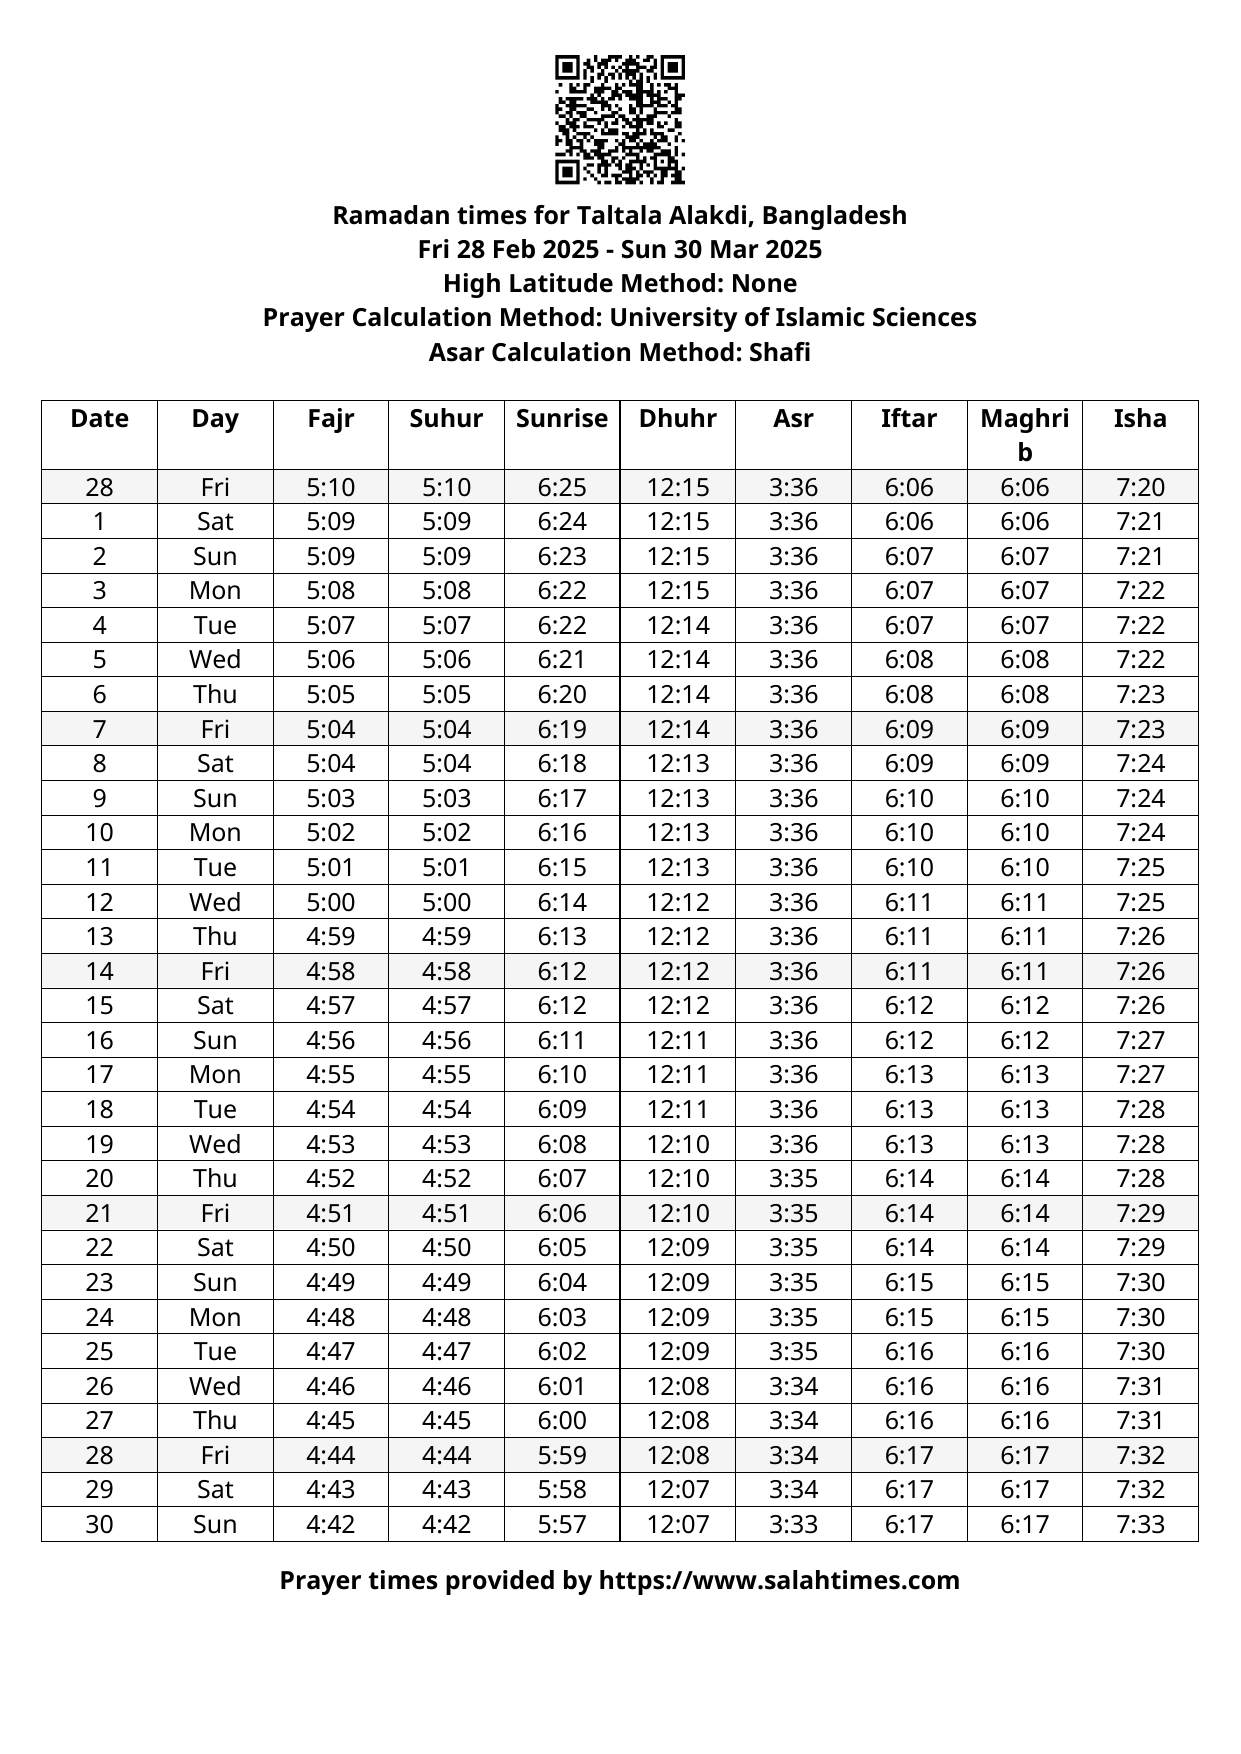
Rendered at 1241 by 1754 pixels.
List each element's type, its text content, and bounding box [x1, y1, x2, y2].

table_cell 3:36 [736, 989, 851, 1022]
table_cell Tue [158, 608, 273, 642]
table_cell 7:23 [1083, 712, 1198, 745]
table_cell 6:21 [505, 643, 619, 676]
table_header Iftar [852, 401, 967, 469]
table_cell 6:16 [968, 1334, 1082, 1368]
table_cell 6:16 [968, 1369, 1082, 1402]
table_cell 4:49 [274, 1265, 388, 1299]
table_cell Sat [158, 1231, 273, 1264]
table_cell 5:58 [505, 1473, 619, 1506]
table_cell 5:00 [389, 885, 504, 918]
table_cell 3:36 [736, 746, 851, 780]
table_cell 27 [42, 1404, 157, 1437]
table_cell 28 [42, 1438, 157, 1472]
table_cell Mon [158, 1300, 273, 1333]
table_cell 23 [42, 1265, 157, 1299]
table_cell 6:11 [852, 919, 967, 953]
table_cell 28 [42, 470, 157, 503]
table_cell 6:07 [852, 539, 967, 572]
table_cell 3 [42, 574, 157, 607]
table_cell 6:05 [505, 1231, 619, 1264]
table_cell 6:17 [968, 1473, 1082, 1506]
table_cell 5:00 [274, 885, 388, 918]
table_cell 12:07 [621, 1507, 735, 1541]
table_cell 3:36 [736, 608, 851, 642]
table_cell 6:11 [968, 885, 1082, 918]
table_cell Sun [158, 1507, 273, 1541]
table_cell 5:09 [274, 539, 388, 572]
table_cell 3:35 [736, 1161, 851, 1195]
table_cell 12:08 [621, 1404, 735, 1437]
table_cell 6:14 [852, 1231, 967, 1264]
table_cell 6:12 [505, 989, 619, 1022]
table_cell 6:24 [505, 504, 619, 538]
table_cell 5:03 [274, 781, 388, 814]
table_cell 6:16 [852, 1369, 967, 1402]
table_cell 12:11 [621, 1092, 735, 1126]
table_cell 12:08 [621, 1369, 735, 1402]
table_cell 4:43 [274, 1473, 388, 1506]
table_cell 3:34 [736, 1473, 851, 1506]
table_cell 6:08 [968, 677, 1082, 711]
table_cell 12:15 [621, 504, 735, 538]
table_cell 7:28 [1083, 1092, 1198, 1126]
table_cell 6:17 [852, 1438, 967, 1472]
table_cell 4:47 [389, 1334, 504, 1368]
table_cell 11 [42, 850, 157, 884]
table_cell 7:31 [1083, 1369, 1198, 1402]
table_cell 12:10 [621, 1161, 735, 1195]
table_cell Sat [158, 504, 273, 538]
table_cell 6:14 [968, 1231, 1082, 1264]
table_cell 3:36 [736, 677, 851, 711]
table_cell Tue [158, 850, 273, 884]
table_cell 4:44 [389, 1438, 504, 1472]
table_cell 6:15 [505, 850, 619, 884]
table_cell 8 [42, 746, 157, 780]
table_cell 4:45 [274, 1404, 388, 1437]
table_cell 12:11 [621, 1023, 735, 1057]
table_cell 6:07 [968, 608, 1082, 642]
table_cell 12:09 [621, 1334, 735, 1368]
table_cell 6:16 [968, 1404, 1082, 1437]
table_cell 3:34 [736, 1438, 851, 1472]
table_cell 4:53 [274, 1127, 388, 1160]
table_cell Sun [158, 781, 273, 814]
table_cell 7:25 [1083, 850, 1198, 884]
table_cell 3:36 [736, 1023, 851, 1057]
table_cell 6:07 [852, 608, 967, 642]
table_cell 6:09 [968, 746, 1082, 780]
table_cell 4:43 [389, 1473, 504, 1506]
table_cell 6:00 [505, 1404, 619, 1437]
table_cell Wed [158, 1369, 273, 1402]
table_cell 4:44 [274, 1438, 388, 1472]
table_cell 29 [42, 1473, 157, 1506]
table_cell 5:01 [274, 850, 388, 884]
table_cell 4:51 [389, 1196, 504, 1229]
table_cell 5:57 [505, 1507, 619, 1541]
table_cell 21 [42, 1196, 157, 1229]
table_cell 4:50 [274, 1231, 388, 1264]
table_cell 16 [42, 1023, 157, 1057]
table_cell 4:48 [389, 1300, 504, 1333]
table_header Date [42, 401, 157, 469]
table_cell 6:10 [852, 850, 967, 884]
table_cell Sat [158, 746, 273, 780]
table_cell 12:12 [621, 885, 735, 918]
table_cell 6:08 [852, 677, 967, 711]
table_cell Sat [158, 1473, 273, 1506]
table_cell 6:10 [968, 850, 1082, 884]
table_cell 6:20 [505, 677, 619, 711]
table_cell 6:07 [968, 574, 1082, 607]
table_cell 4:54 [389, 1092, 504, 1126]
table_cell 4:52 [274, 1161, 388, 1195]
table_cell 3:36 [736, 1058, 851, 1091]
table_cell 7:22 [1083, 574, 1198, 607]
table_cell Thu [158, 1404, 273, 1437]
table_cell 6:10 [968, 816, 1082, 849]
table_cell 6:14 [852, 1196, 967, 1229]
text Asar Calculation Method: Shafi [42, 334, 1198, 368]
table_cell 6:16 [505, 816, 619, 849]
table_cell 3:36 [736, 1092, 851, 1126]
table_cell 6:09 [968, 712, 1082, 745]
table_cell 6:17 [852, 1473, 967, 1506]
table_cell 12 [42, 885, 157, 918]
table_cell 4:56 [274, 1023, 388, 1057]
table_cell Wed [158, 643, 273, 676]
table_cell 6:06 [852, 470, 967, 503]
table_cell 5:04 [274, 712, 388, 745]
table_cell 5:02 [389, 816, 504, 849]
table_cell 7:25 [1083, 885, 1198, 918]
table_cell 12:13 [621, 781, 735, 814]
table_cell 12:07 [621, 1473, 735, 1506]
table_cell 7:24 [1083, 816, 1198, 849]
table_cell 6:10 [852, 781, 967, 814]
table_cell 6:06 [852, 504, 967, 538]
table_cell 6:17 [968, 1507, 1082, 1541]
table_cell 3:34 [736, 1404, 851, 1437]
table_cell 6:14 [852, 1161, 967, 1195]
table_cell 6:17 [968, 1438, 1082, 1472]
table_cell 7:29 [1083, 1231, 1198, 1264]
table_cell 3:36 [736, 539, 851, 572]
table_header Maghrib [968, 401, 1082, 469]
table_cell 3:35 [736, 1196, 851, 1229]
table_cell 6:06 [505, 1196, 619, 1229]
table_cell 6:12 [968, 1023, 1082, 1057]
table_cell 17 [42, 1058, 157, 1091]
table_cell 6:14 [968, 1196, 1082, 1229]
table_cell 3:33 [736, 1507, 851, 1541]
table_cell 4:53 [389, 1127, 504, 1160]
table_cell 1 [42, 504, 157, 538]
table_cell 9 [42, 781, 157, 814]
table_cell 7:26 [1083, 989, 1198, 1022]
table_cell 19 [42, 1127, 157, 1160]
table_cell 3:35 [736, 1265, 851, 1299]
table_cell 12:14 [621, 712, 735, 745]
table_cell 7:30 [1083, 1300, 1198, 1333]
table_cell 4:45 [389, 1404, 504, 1437]
table_cell 6:25 [505, 470, 619, 503]
table_cell 6:12 [852, 1023, 967, 1057]
table_cell 12:14 [621, 643, 735, 676]
table_cell 6:12 [968, 989, 1082, 1022]
table_cell 5:06 [389, 643, 504, 676]
table_cell 3:36 [736, 919, 851, 953]
table_cell 7:31 [1083, 1404, 1198, 1437]
table_cell 6:08 [968, 643, 1082, 676]
table_cell 6:10 [505, 1058, 619, 1091]
table_header Day [158, 401, 273, 469]
table_cell Sun [158, 539, 273, 572]
table_cell 6:15 [852, 1300, 967, 1333]
table_cell Mon [158, 816, 273, 849]
table_cell 12:15 [621, 574, 735, 607]
table_header Fajr [274, 401, 388, 469]
table_cell 4:42 [274, 1507, 388, 1541]
table_cell Sat [158, 989, 273, 1022]
table_cell 6:22 [505, 608, 619, 642]
table_cell 7:20 [1083, 470, 1198, 503]
table_cell Tue [158, 1334, 273, 1368]
table_cell 4:59 [274, 919, 388, 953]
table_cell 6:16 [852, 1404, 967, 1437]
table_cell 6:08 [852, 643, 967, 676]
table_cell 6:23 [505, 539, 619, 572]
table_cell 7:28 [1083, 1161, 1198, 1195]
table_cell 6:19 [505, 712, 619, 745]
table_cell 6:13 [505, 919, 619, 953]
table_cell Wed [158, 885, 273, 918]
picture [542, 41, 699, 198]
table_cell 4:48 [274, 1300, 388, 1333]
table_cell 6:16 [852, 1334, 967, 1368]
table_cell 26 [42, 1369, 157, 1402]
table_cell 22 [42, 1231, 157, 1264]
table_cell 6:11 [852, 885, 967, 918]
table_cell 18 [42, 1092, 157, 1126]
table_cell 12:09 [621, 1231, 735, 1264]
table_cell 4:46 [274, 1369, 388, 1402]
table_cell 12:15 [621, 539, 735, 572]
table_cell 6:07 [505, 1161, 619, 1195]
table_cell 5:02 [274, 816, 388, 849]
table_cell 7:24 [1083, 781, 1198, 814]
table_cell Tue [158, 1092, 273, 1126]
table_cell 5:59 [505, 1438, 619, 1472]
table_cell 6:01 [505, 1369, 619, 1402]
table_cell 4:55 [274, 1058, 388, 1091]
table_cell 6:04 [505, 1265, 619, 1299]
table_header Suhur [389, 401, 504, 469]
table_cell 7:27 [1083, 1058, 1198, 1091]
table_cell 7:27 [1083, 1023, 1198, 1057]
table_cell 3:36 [736, 954, 851, 987]
table_cell 4:54 [274, 1092, 388, 1126]
table_cell 6:09 [505, 1092, 619, 1126]
table_cell Thu [158, 677, 273, 711]
table_cell 6:13 [852, 1058, 967, 1091]
table_cell 7:21 [1083, 539, 1198, 572]
table_cell 4:56 [389, 1023, 504, 1057]
table_cell 5:08 [274, 574, 388, 607]
table_cell 6:14 [968, 1161, 1082, 1195]
table_cell 6:08 [505, 1127, 619, 1160]
table_cell 3:36 [736, 1127, 851, 1160]
table_cell 4:59 [389, 919, 504, 953]
table_cell 12:09 [621, 1300, 735, 1333]
table_cell 7:32 [1083, 1438, 1198, 1472]
table_cell 6:22 [505, 574, 619, 607]
table_cell 6:11 [505, 1023, 619, 1057]
table_cell 12:13 [621, 850, 735, 884]
table_cell 6:07 [852, 574, 967, 607]
table_cell 7:32 [1083, 1473, 1198, 1506]
table_cell Mon [158, 1058, 273, 1091]
table_cell Fri [158, 1196, 273, 1229]
table_cell 4:46 [389, 1369, 504, 1402]
table_cell 6:11 [968, 954, 1082, 987]
table_cell 4:57 [389, 989, 504, 1022]
text Prayer times provided by https://www.salahtimes.com [42, 1563, 1198, 1597]
text Prayer Calculation Method: University of Islamic Sciences [42, 300, 1198, 334]
table_cell 7:22 [1083, 608, 1198, 642]
table_cell 3:36 [736, 781, 851, 814]
table_cell 7:24 [1083, 746, 1198, 780]
table_cell 3:35 [736, 1334, 851, 1368]
table_cell 7:23 [1083, 677, 1198, 711]
table_cell 6:12 [852, 989, 967, 1022]
table_cell Fri [158, 712, 273, 745]
table_cell 4:57 [274, 989, 388, 1022]
table_cell 5:10 [389, 470, 504, 503]
table_cell 5:04 [274, 746, 388, 780]
table_cell 5:06 [274, 643, 388, 676]
table_cell 6:11 [852, 954, 967, 987]
table_cell 6:09 [852, 712, 967, 745]
table_cell 20 [42, 1161, 157, 1195]
table_cell 5:09 [389, 539, 504, 572]
table_cell 4 [42, 608, 157, 642]
table_cell 5:05 [274, 677, 388, 711]
table_cell 4:50 [389, 1231, 504, 1264]
table_cell 12:12 [621, 989, 735, 1022]
table_cell Mon [158, 574, 273, 607]
table_cell 6:17 [852, 1507, 967, 1541]
table_cell 4:49 [389, 1265, 504, 1299]
table_cell 6:15 [968, 1265, 1082, 1299]
table_cell 3:36 [736, 470, 851, 503]
table_cell 4:52 [389, 1161, 504, 1195]
table_cell 7:22 [1083, 643, 1198, 676]
table_cell 10 [42, 816, 157, 849]
table_cell 6:11 [968, 919, 1082, 953]
table_cell 4:55 [389, 1058, 504, 1091]
text Fri 28 Feb 2025 - Sun 30 Mar 2025 [42, 232, 1198, 266]
table_cell 14 [42, 954, 157, 987]
table_cell 5:04 [389, 712, 504, 745]
table_cell 6:14 [505, 885, 619, 918]
table_cell 6 [42, 677, 157, 711]
table_cell 5:10 [274, 470, 388, 503]
table_cell 12:15 [621, 470, 735, 503]
table_cell 3:35 [736, 1231, 851, 1264]
table_cell 6:12 [505, 954, 619, 987]
table_cell 5:07 [274, 608, 388, 642]
table_cell 7:21 [1083, 504, 1198, 538]
table_cell 7 [42, 712, 157, 745]
table_cell 6:09 [852, 746, 967, 780]
table_cell 6:13 [968, 1058, 1082, 1091]
table_cell 4:47 [274, 1334, 388, 1368]
table_cell 6:07 [968, 539, 1082, 572]
table_cell 25 [42, 1334, 157, 1368]
table_cell 12:14 [621, 608, 735, 642]
table_cell 7:26 [1083, 919, 1198, 953]
table_cell 12:09 [621, 1265, 735, 1299]
table_cell 6:10 [968, 781, 1082, 814]
table_cell 6:13 [968, 1127, 1082, 1160]
table_cell 7:26 [1083, 954, 1198, 987]
table_cell 6:03 [505, 1300, 619, 1333]
table_cell 12:12 [621, 954, 735, 987]
table_cell 3:36 [736, 504, 851, 538]
table_cell 6:13 [852, 1092, 967, 1126]
table_cell 7:33 [1083, 1507, 1198, 1541]
table_cell 3:34 [736, 1369, 851, 1402]
table_cell 4:58 [389, 954, 504, 987]
table_cell 4:42 [389, 1507, 504, 1541]
table_cell 3:36 [736, 816, 851, 849]
table_cell 7:30 [1083, 1265, 1198, 1299]
table_cell Sun [158, 1265, 273, 1299]
table_cell 5:09 [389, 504, 504, 538]
table_cell Wed [158, 1127, 273, 1160]
table_cell 2 [42, 539, 157, 572]
table_cell 12:10 [621, 1127, 735, 1160]
table_cell 3:36 [736, 574, 851, 607]
table_cell 3:36 [736, 643, 851, 676]
table_cell 12:13 [621, 816, 735, 849]
table_cell 12:12 [621, 919, 735, 953]
table_cell 5:05 [389, 677, 504, 711]
table_cell Thu [158, 919, 273, 953]
table_cell 12:08 [621, 1438, 735, 1472]
table_cell 12:10 [621, 1196, 735, 1229]
table_cell 6:02 [505, 1334, 619, 1368]
table_cell 12:11 [621, 1058, 735, 1091]
table_cell 12:14 [621, 677, 735, 711]
table_cell 6:06 [968, 470, 1082, 503]
table_cell 4:58 [274, 954, 388, 987]
table_cell 6:10 [852, 816, 967, 849]
table_cell 3:36 [736, 885, 851, 918]
table_cell 6:17 [505, 781, 619, 814]
table_cell Thu [158, 1161, 273, 1195]
table_header Asr [736, 401, 851, 469]
table_cell 5:08 [389, 574, 504, 607]
table_cell 5:04 [389, 746, 504, 780]
text High Latitude Method: None [42, 266, 1198, 300]
table_cell 6:06 [968, 504, 1082, 538]
table_cell 4:51 [274, 1196, 388, 1229]
table_cell Fri [158, 954, 273, 987]
table_cell 6:13 [968, 1092, 1082, 1126]
table_cell 5 [42, 643, 157, 676]
table_cell 5:03 [389, 781, 504, 814]
table_cell Fri [158, 1438, 273, 1472]
table_header Sunrise [505, 401, 619, 469]
table_header Isha [1083, 401, 1198, 469]
table_cell Sun [158, 1023, 273, 1057]
table_cell 7:29 [1083, 1196, 1198, 1229]
table_cell 5:01 [389, 850, 504, 884]
table_cell 5:07 [389, 608, 504, 642]
table_cell Fri [158, 470, 273, 503]
table_cell 6:18 [505, 746, 619, 780]
table_cell 3:36 [736, 850, 851, 884]
table_cell 13 [42, 919, 157, 953]
table_cell 30 [42, 1507, 157, 1541]
table_cell 6:13 [852, 1127, 967, 1160]
table_header Dhuhr [621, 401, 735, 469]
table_cell 7:28 [1083, 1127, 1198, 1160]
table_cell 7:30 [1083, 1334, 1198, 1368]
table_cell 5:09 [274, 504, 388, 538]
table_cell 15 [42, 989, 157, 1022]
table_cell 3:36 [736, 712, 851, 745]
table_cell 12:13 [621, 746, 735, 780]
table_cell 6:15 [852, 1265, 967, 1299]
table_cell 24 [42, 1300, 157, 1333]
table_cell 6:15 [968, 1300, 1082, 1333]
table_cell 3:35 [736, 1300, 851, 1333]
text Ramadan times for Taltala Alakdi, Bangladesh [42, 198, 1198, 232]
